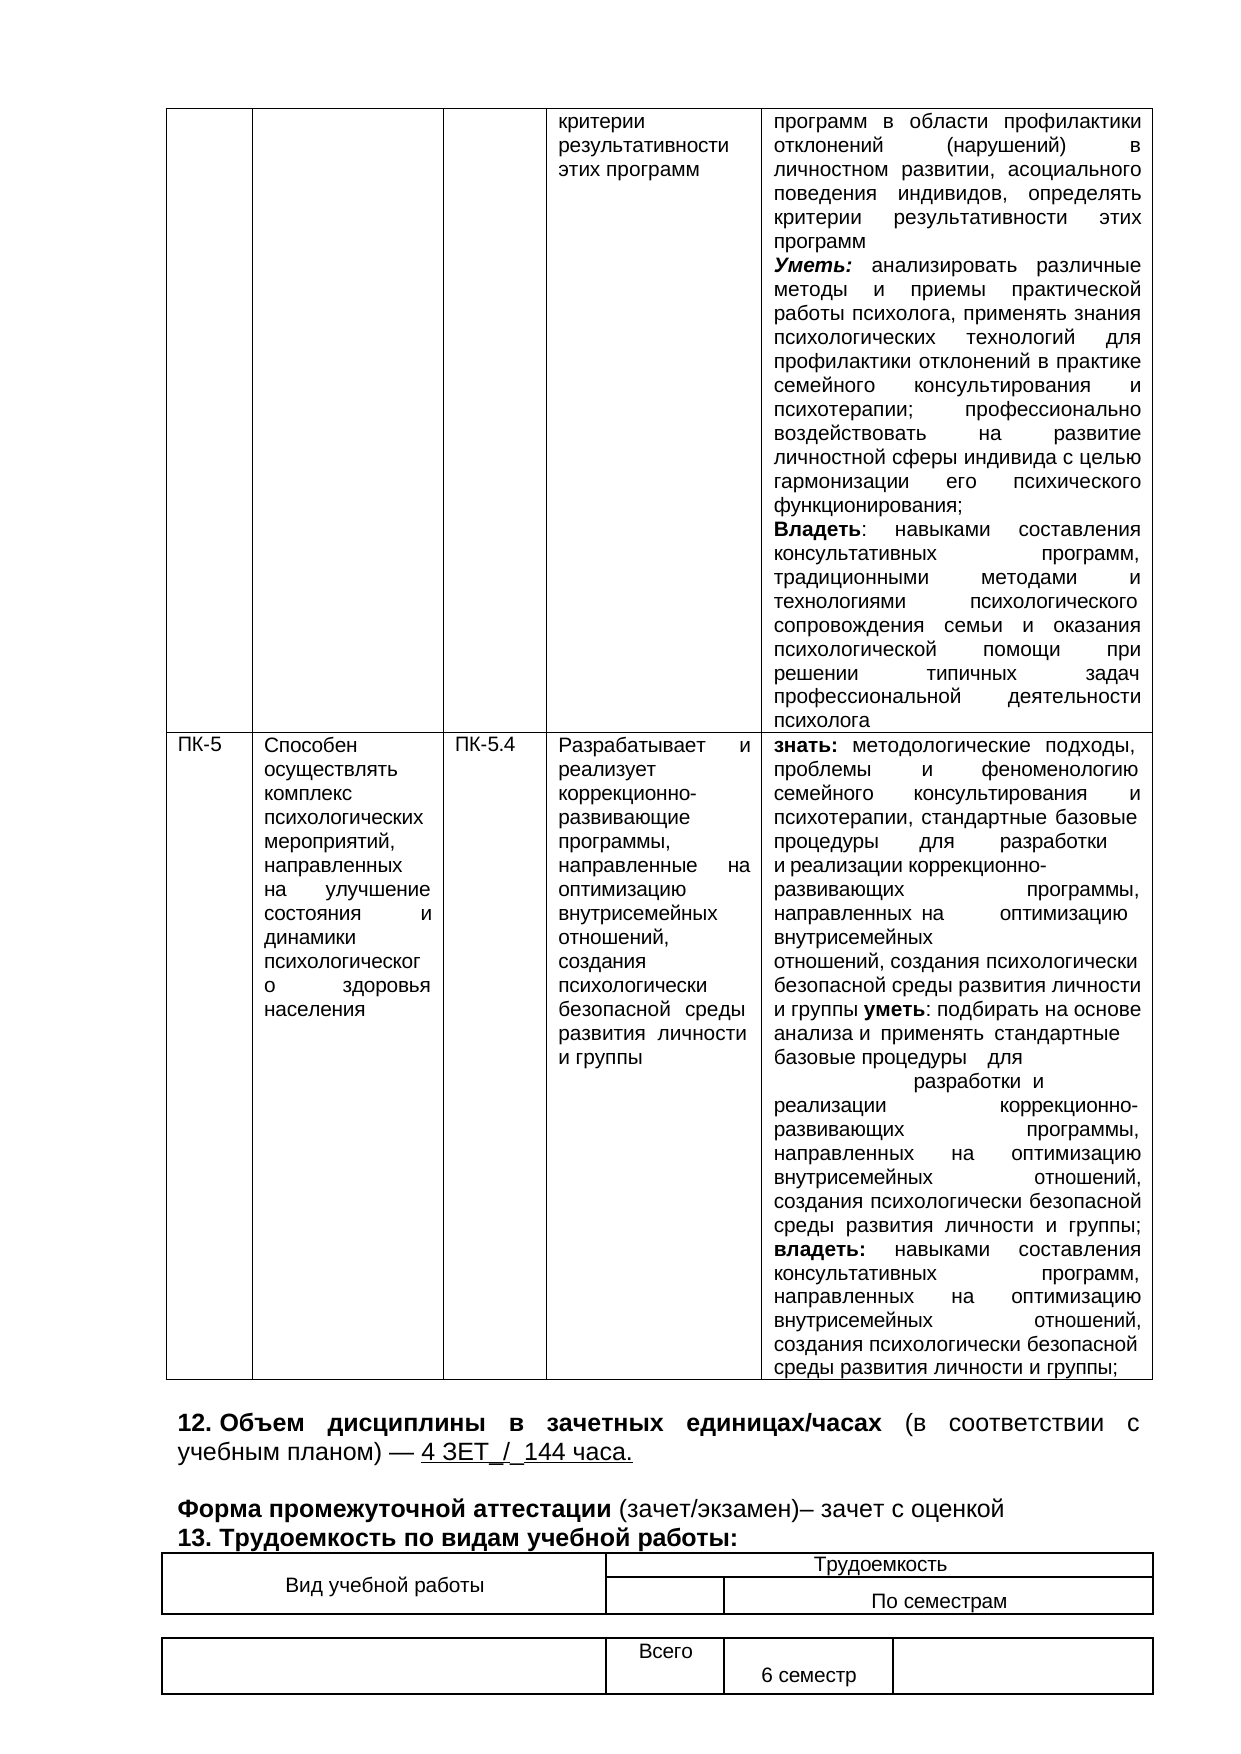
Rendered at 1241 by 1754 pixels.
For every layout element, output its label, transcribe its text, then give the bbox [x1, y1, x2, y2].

table_cell Способен осуществлять комплекс психологических мероприятий, направленных на улучшение состояния и динамики психологическог о здоровья населения [253, 733, 443, 1379]
table_cell Разрабатывает и реализует коррекционно- развивающие программы, направленные на оптимизацию внутрисемейных отношений, создания психологически безопасной среды развития личности и группы [547, 733, 761, 1379]
table_header [253, 109, 443, 732]
table_cell [607, 1578, 723, 1613]
text Форма промежуточной аттестации (зачет/экзамен)– зачет с оценкой [177, 1494, 1176, 1523]
table_header критерии результативности этих программ [547, 109, 761, 732]
table_header программ в области профилактики отклонений (нарушений) в личностном развитии, асоциального поведения индивидов, определять критерии результативности этих программ Уметь: анализировать различные методы и приемы практической работы психолога, применять знания психологических технологий для профилактики отклонений в практике семейного консультирования и психотерапии; профессионально воздействовать на развитие личностной сферы индивида с целью гармонизации его психического функционирования; Владеть: навыками составления консультативных программ, традиционными методами и технологиями психологического сопровождения семьи и оказания психологической помощи при решении типичных задач профессиональной деятельности психолога [762, 109, 1152, 732]
table_cell ПК-5.4 [444, 733, 546, 1379]
table_header Трудоемкость [607, 1554, 1152, 1576]
table_header [167, 109, 252, 732]
table_cell знать: методологические подходы, проблемы и феноменологию семейного консультирования и психотерапии, стандартные базовые процедуры для разработки и реализации коррекционно- развивающих программы, направленных на оптимизацию внутрисемейных отношений, создания психологически безопасной среды развития личности и группы уметь: подбирать на основе анализа и применять стандартные базовые процедуры для разработки и реализации коррекционно- развивающих программы, направленных на оптимизацию внутрисемейных отношений, создания психологически безопасной среды развития личности и группы; владеть: навыками составления консультативных программ, направленных на оптимизацию внутрисемейных отношений, создания психологически безопасной среды развития личности и группы; [762, 733, 1152, 1379]
table_header [163, 1639, 605, 1693]
table_header Вид учебной работы [163, 1554, 605, 1613]
list Объем дисциплины в зачетных единицах/часах (в соответствии с учебным планом) — 4 ЗЕТ_/_144 часа. [177, 1408, 1140, 1465]
table_header [894, 1639, 1152, 1693]
table_header Всего [607, 1639, 723, 1693]
table_cell ПК-5 [167, 733, 252, 1379]
table_cell По семестрам [725, 1578, 1152, 1613]
table_header 6 семестр [725, 1639, 892, 1693]
table_header [444, 109, 546, 732]
list Трудоемкость по видам учебной работы: [177, 1523, 1176, 1552]
